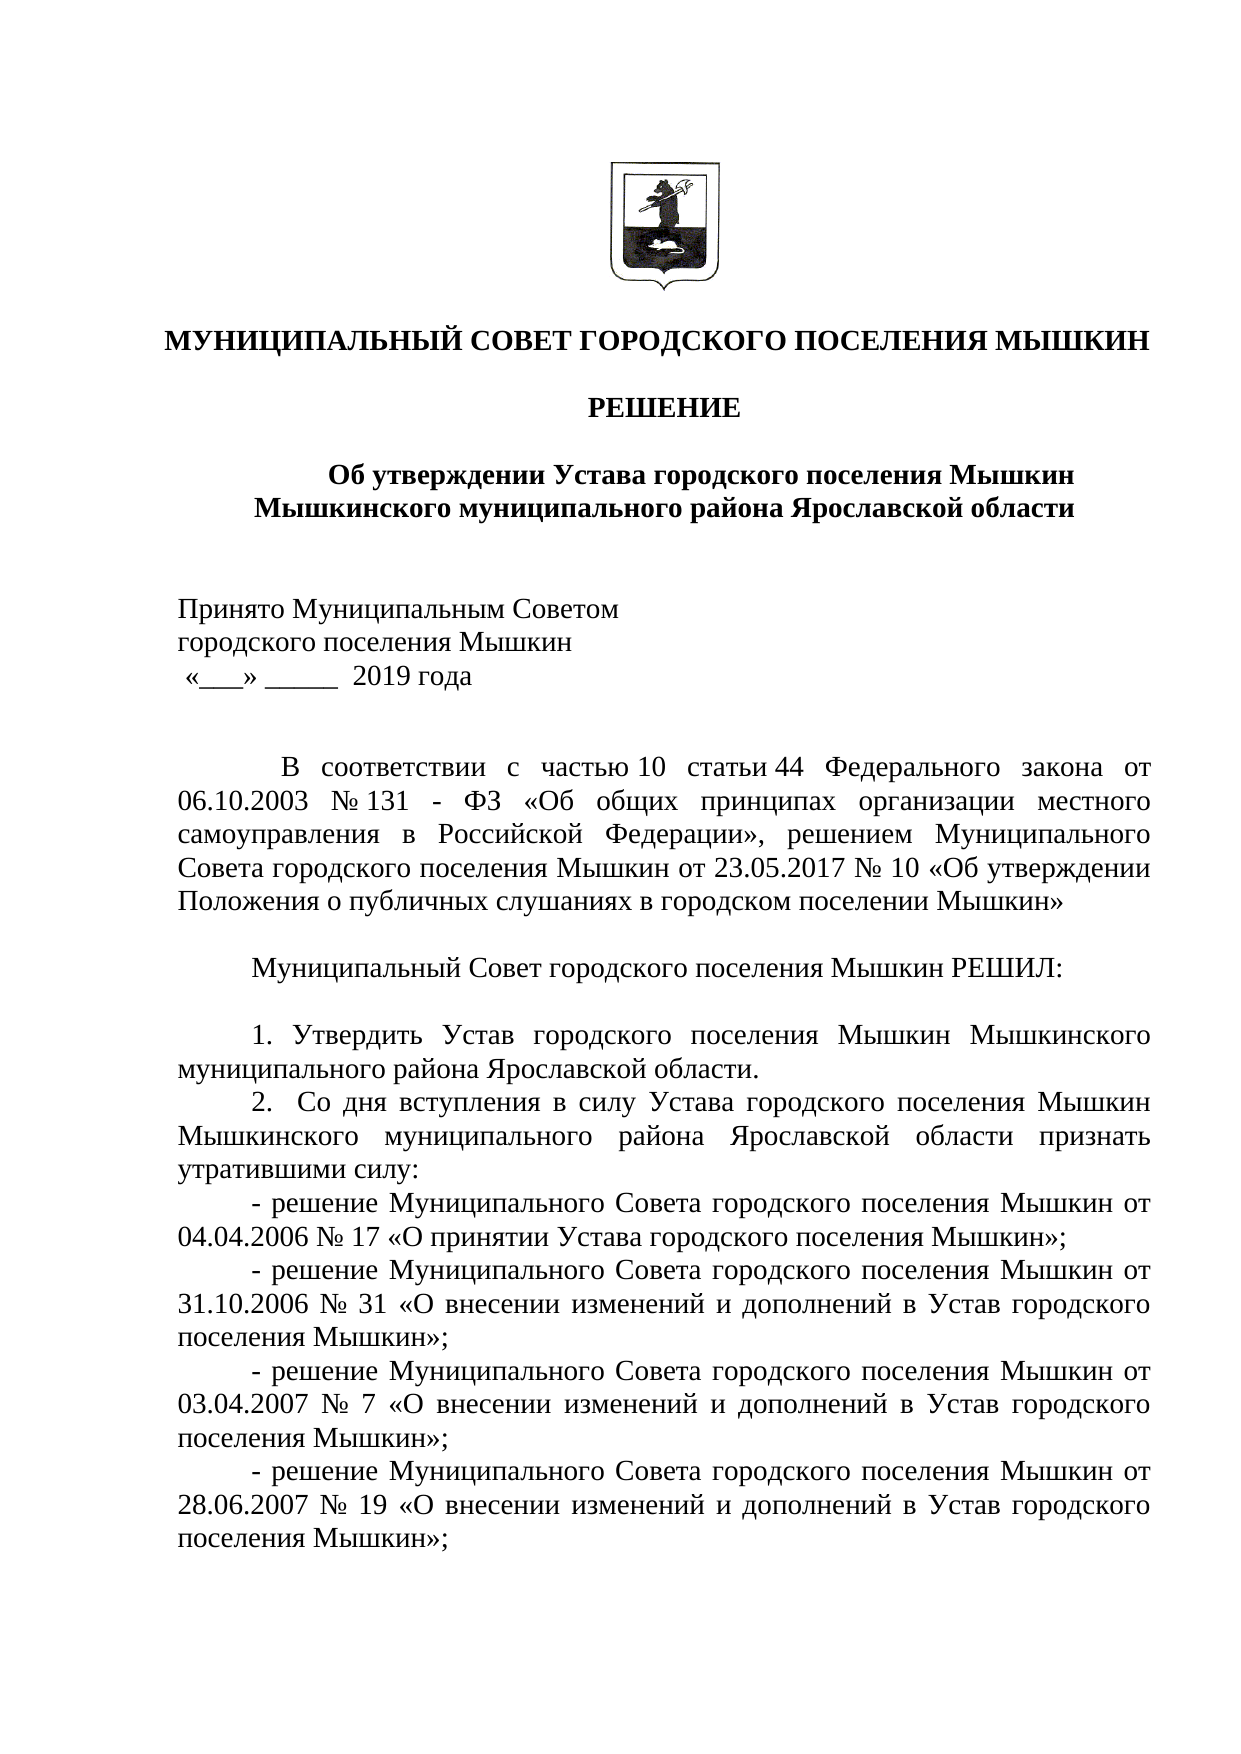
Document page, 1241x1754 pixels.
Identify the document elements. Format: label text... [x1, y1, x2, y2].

text Принято Муниципальным Советом [177, 591, 1152, 624]
text Муниципальный Совет городского поселения Мышкин РЕШИЛ: [177, 950, 1152, 984]
text «___» _____ 2019 года [177, 658, 1152, 692]
text РЕШЕНИЕ [177, 390, 1152, 423]
text - решение Муниципального Совета городского поселения Мышкин от 28.06.2007 № 19 «О внесении изменений и дополнений в Устав городского поселения Мышкин»; [177, 1453, 1152, 1554]
text 1. Утвердить Устав городского поселения Мышкин Мышкинского муниципального района Ярославской области. [177, 1017, 1152, 1084]
text - решение Муниципального Совета городского поселения Мышкин от 03.04.2007 № 7 «О внесении изменений и дополнений в Устав городского поселения Мышкин»; [177, 1353, 1152, 1453]
text - решение Муниципального Совета городского поселения Мышкин от 31.10.2006 № 31 «О внесении изменений и дополнений в Устав городского поселения Мышкин»; [177, 1252, 1152, 1353]
text МУНИЦИПАЛЬНЫЙ СОВЕТ ГОРОДСКОГО ПОСЕЛЕНИЯ МЫШКИН [162, 323, 1152, 356]
picture [598, 118, 730, 292]
text городского поселения Мышкин [177, 624, 1152, 658]
text В соответствии с частью 10 статьи 44 Федерального закона от 06.10.2003 № 131 - ФЗ «Об общих принципах организации местного самоуправления в Российской Федерации», решением Муниципального Совета городского поселения Мышкин от 23.05.2017 № 10 «Об утверждении Положения о публичных слушаниях в городском поселении Мышкин» [177, 749, 1152, 917]
text - решение Муниципального Совета городского поселения Мышкин от 04.04.2006 № 17 «О принятии Устава городского поселения Мышкин»; [177, 1185, 1152, 1252]
text 2. Со дня вступления в силу Устава городского поселения Мышкин Мышкинского муниципального района Ярославской области признать утратившими силу: [177, 1084, 1152, 1185]
text Об утверждении Устава городского поселения Мышкин Мышкинского муниципального района Ярославской области [177, 457, 1152, 524]
